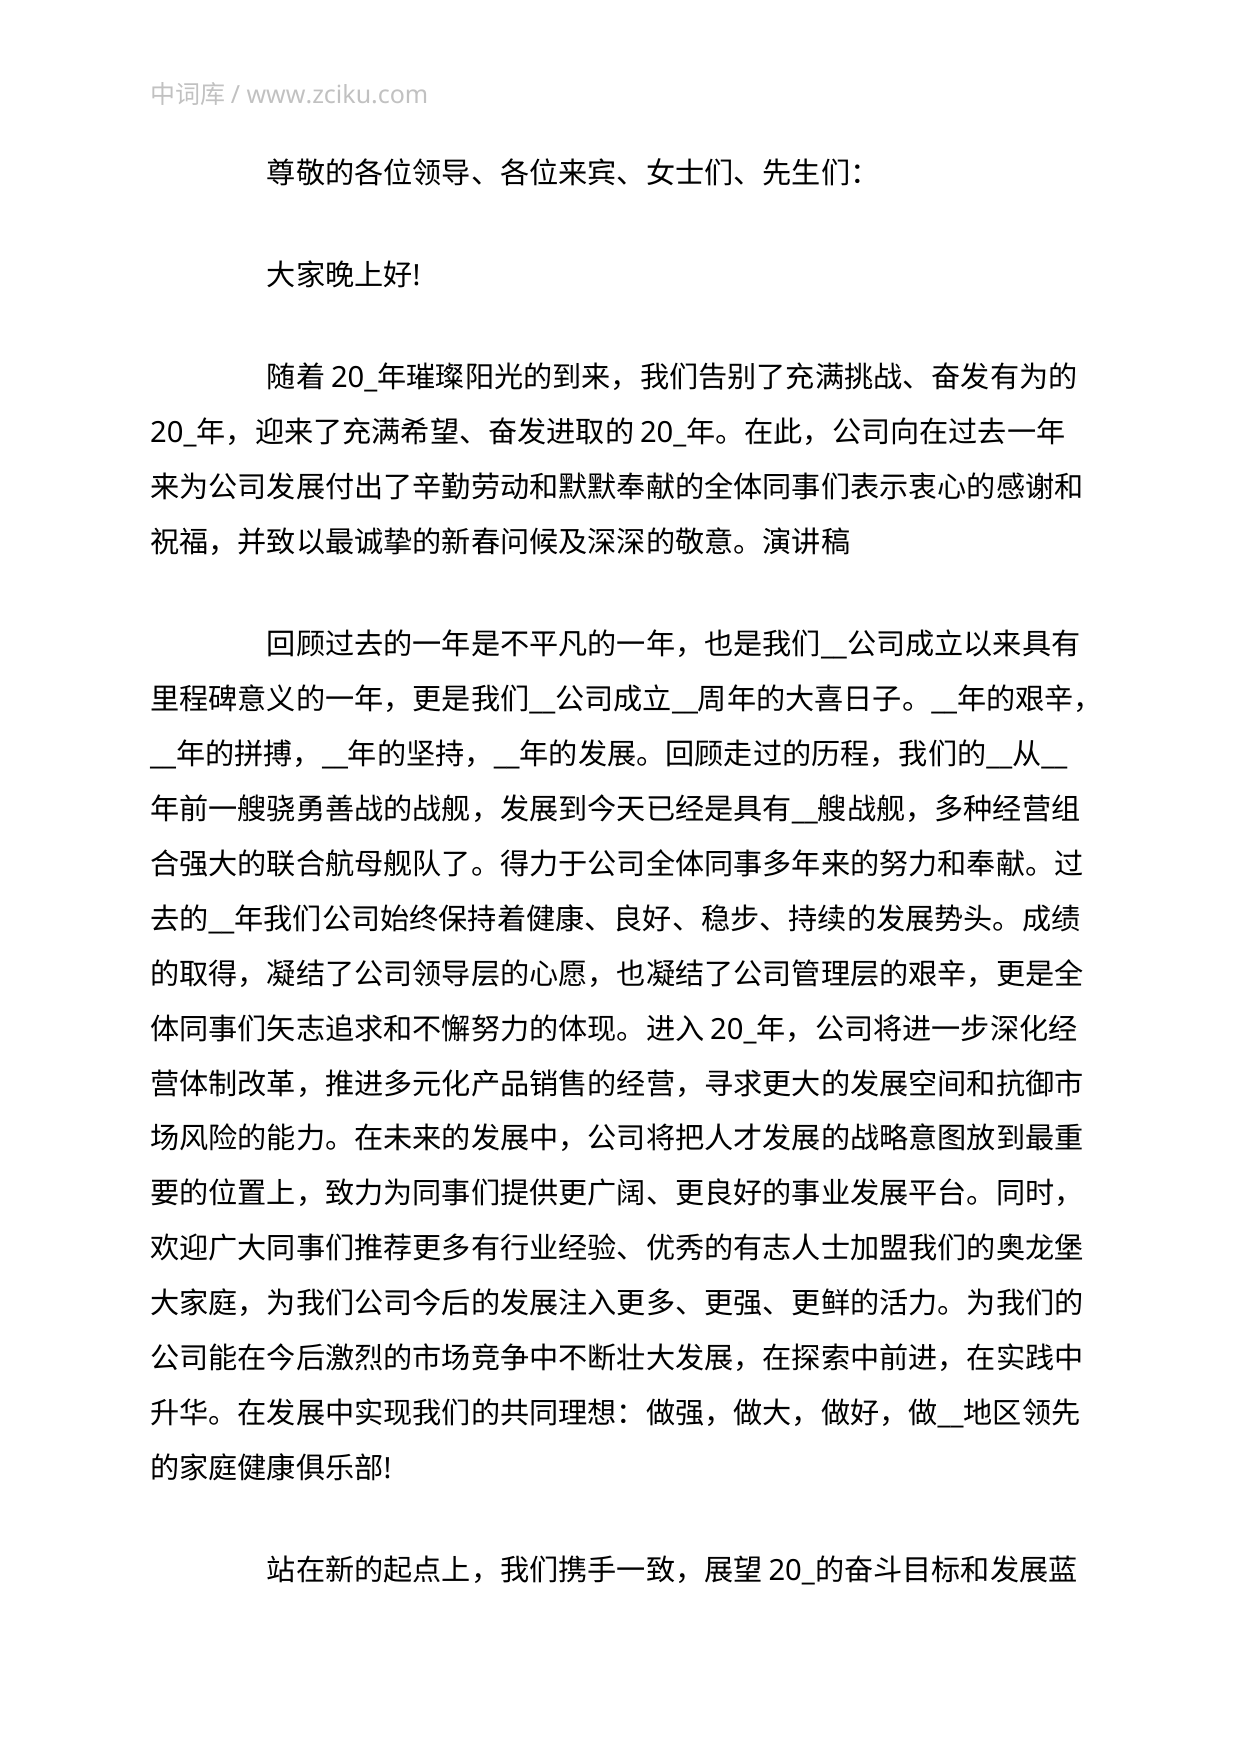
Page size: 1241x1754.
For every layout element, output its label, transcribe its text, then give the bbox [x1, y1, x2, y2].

text 大家晚上好! [150, 252, 1090, 294]
text 随着20_年璀璨阳光的到来，我们告别了充满挑战、奋发有为的20_年，迎来了充满希望、奋发进取的20_年。在此，公司向在过去一年来为公司发展付出了辛勤劳动和默默奉献的全体同事们表示衷心的感谢和祝福，并致以最诚挚的新春问候及深深的敬意。演讲稿 [150, 354, 1090, 561]
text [150, 1547, 1090, 1589]
text 回顾过去的一年是不平凡的一年，也是我们__公司成立以来具有里程碑意义的一年，更是我们__公司成立__周年的大喜日子。__年的艰辛，__年的拼搏，__年的坚持，__年的发展。回顾走过的历程，我们的__从__年前一艘骁勇善战的战舰，发展到今天已经是具有__艘战舰，多种经营组合强大的联合航母舰队了。得力于公司全体同事多年来的努力和奉献。过去的__年我们公司始终保持着健康、良好、稳步、持续的发展势头。成绩的取得，凝结了公司领导层的心愿，也凝结了公司管理层的艰辛，更是全体同事们矢志追求和不懈努力的体现。进入20_年，公司将进一步深化经营体制改革，推进多元化产品销售的经营，寻求更大的发展空间和抗御市场风险的能力。在未来的发展中，公司将把人才发展的战略意图放到最重要的位置上，致力为同事们提供更广阔、更良好的事业发展平台。同时，欢迎广大同事们推荐更多有行业经验、优秀的有志人士加盟我们的奥龙堡大家庭，为我们公司今后的发展注入更多、更强、更鲜的活力。为我们的公司能在今后激烈的市场竞争中不断壮大发展，在探索中前进，在实践中升华。在发展中实现我们的共同理想：做强，做大，做好，做__地区领先的家庭健康俱乐部! [150, 620, 1090, 1487]
text 尊敬的各位领导、各位来宾、女士们、先生们： [150, 150, 1090, 192]
